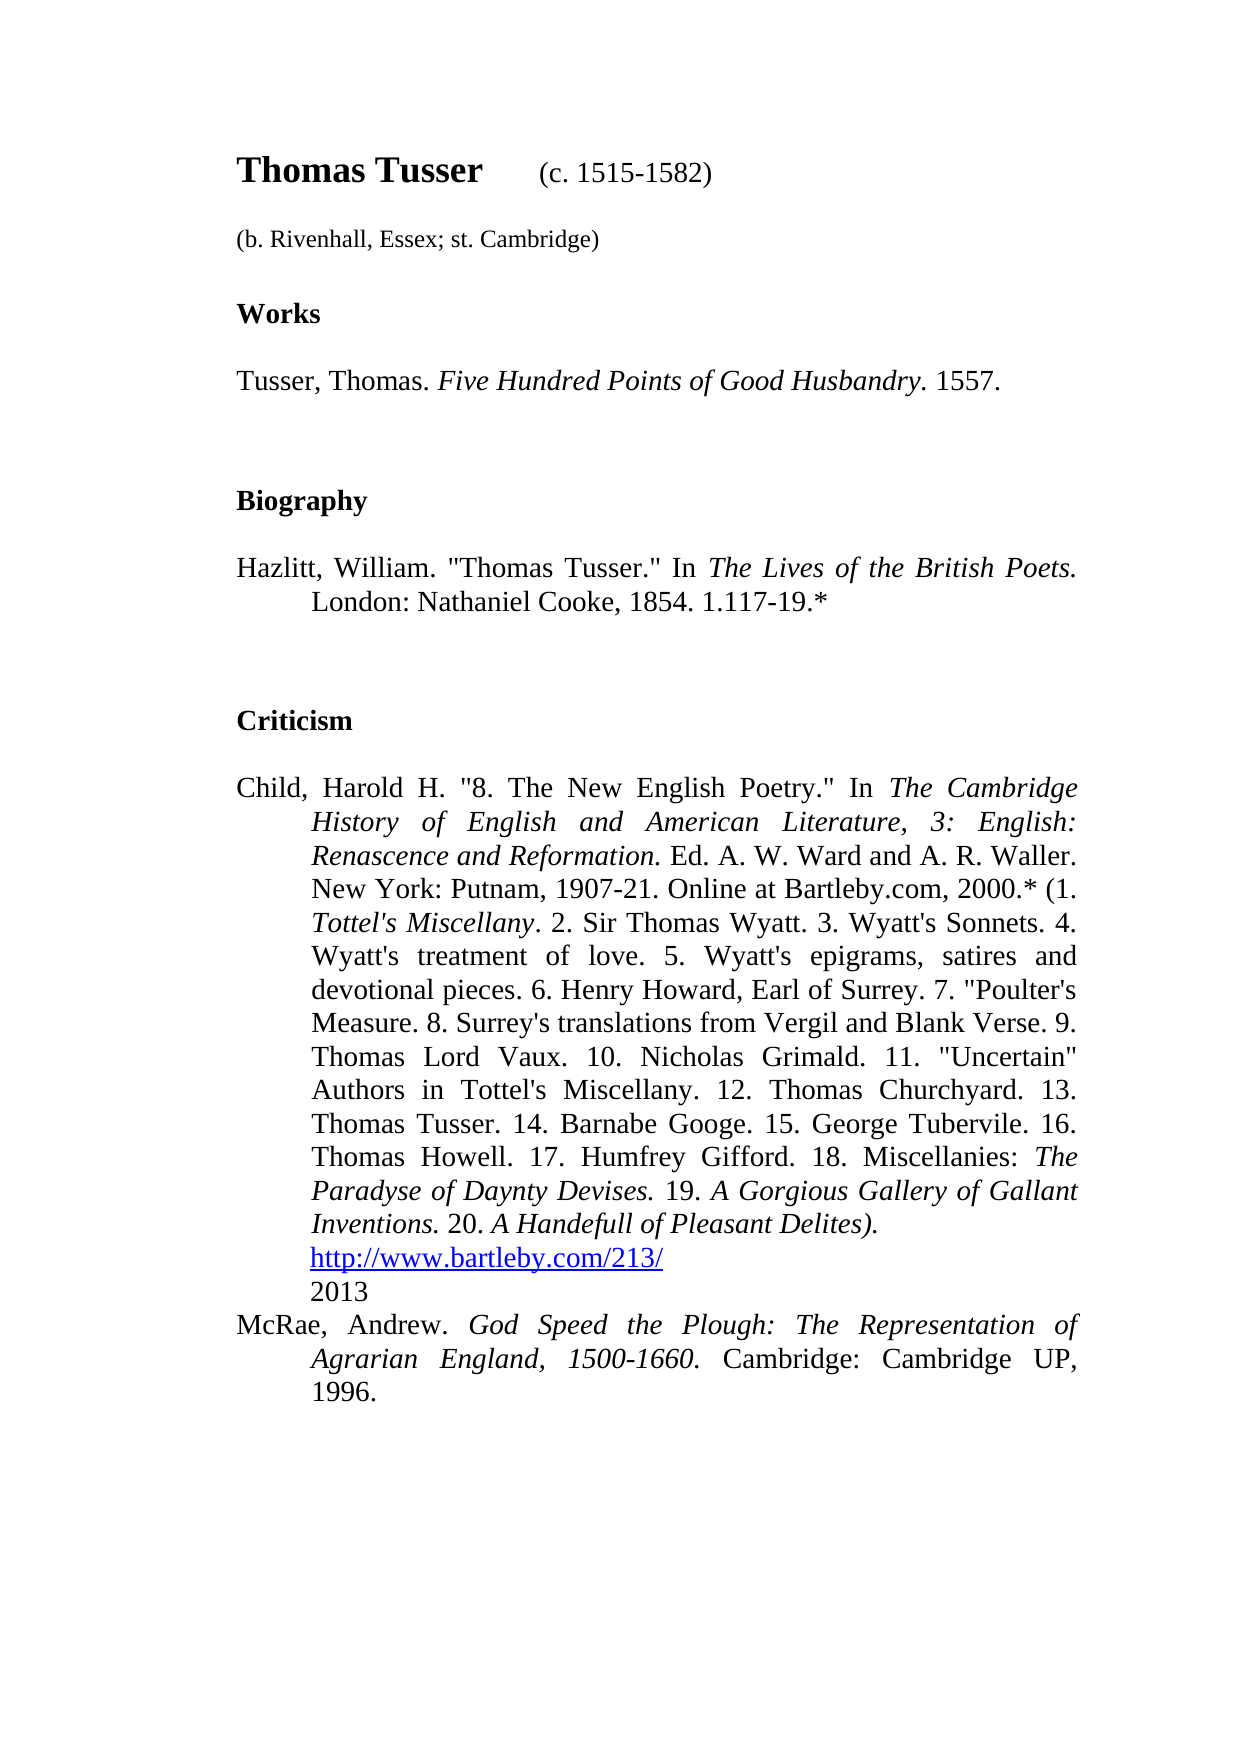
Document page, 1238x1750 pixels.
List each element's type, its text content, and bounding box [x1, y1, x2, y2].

text Tusser, Thomas. Five Hundred Points of Good Husbandry. 1557. [236, 363, 1078, 397]
text Criticism [236, 703, 1078, 737]
text (b. Rivenhall, Essex; st. Cambridge) [236, 224, 1078, 253]
text Thomas Tusser (c. 1515-1582) [236, 148, 1078, 191]
text 2013 [236, 1274, 1078, 1307]
text McRae, Andrew. God Speed the Plough: The Representation of Agrarian England, 1500-1660. Cambridge: Cambridge UP, 1996. [236, 1307, 1078, 1408]
text Hazlitt, William. "Thomas Tusser." In The Lives of the British Poets. London: Nathaniel Cooke, 1854. 1.117-19.* [236, 550, 1078, 617]
text Works [236, 296, 1078, 330]
text Child, Harold H. "8. The New English Poetry." In The Cambridge History of English and American Literature, 3: English: Renascence and Reformation. Ed. A. W. Ward and A. R. Waller. New York: Putnam, 1907-21. Online at Bartleby.com, 2000.* (1. Tottel's Miscellany. 2. Sir Thomas Wyatt. 3. Wyatt's Sonnets. 4. Wyatt's treatment of love. 5. Wyatt's epigrams, satires and devotional pieces. 6. Henry Howard, Earl of Surrey. 7. "Poulter's Measure. 8. Surrey's translations from Vergil and Blank Verse. 9. Thomas Lord Vaux. 10. Nicholas Grimald. 11. "Uncertain" Authors in Tottel's Miscellany. 12. Thomas Churchyard. 13. Thomas Tusser. 14. Barnabe Googe. 15. George Tubervile. 16. Thomas Howell. 17. Humfrey Gifford. 18. Miscellanies: The Paradyse of Daynty Devises. 19. A Gorgious Gallery of Gallant Inventions. 20. A Handefull of Pleasant Delites). [236, 771, 1078, 1240]
text http://www.bartleby.com/213/ [236, 1240, 1078, 1274]
text Biography [236, 483, 1078, 517]
